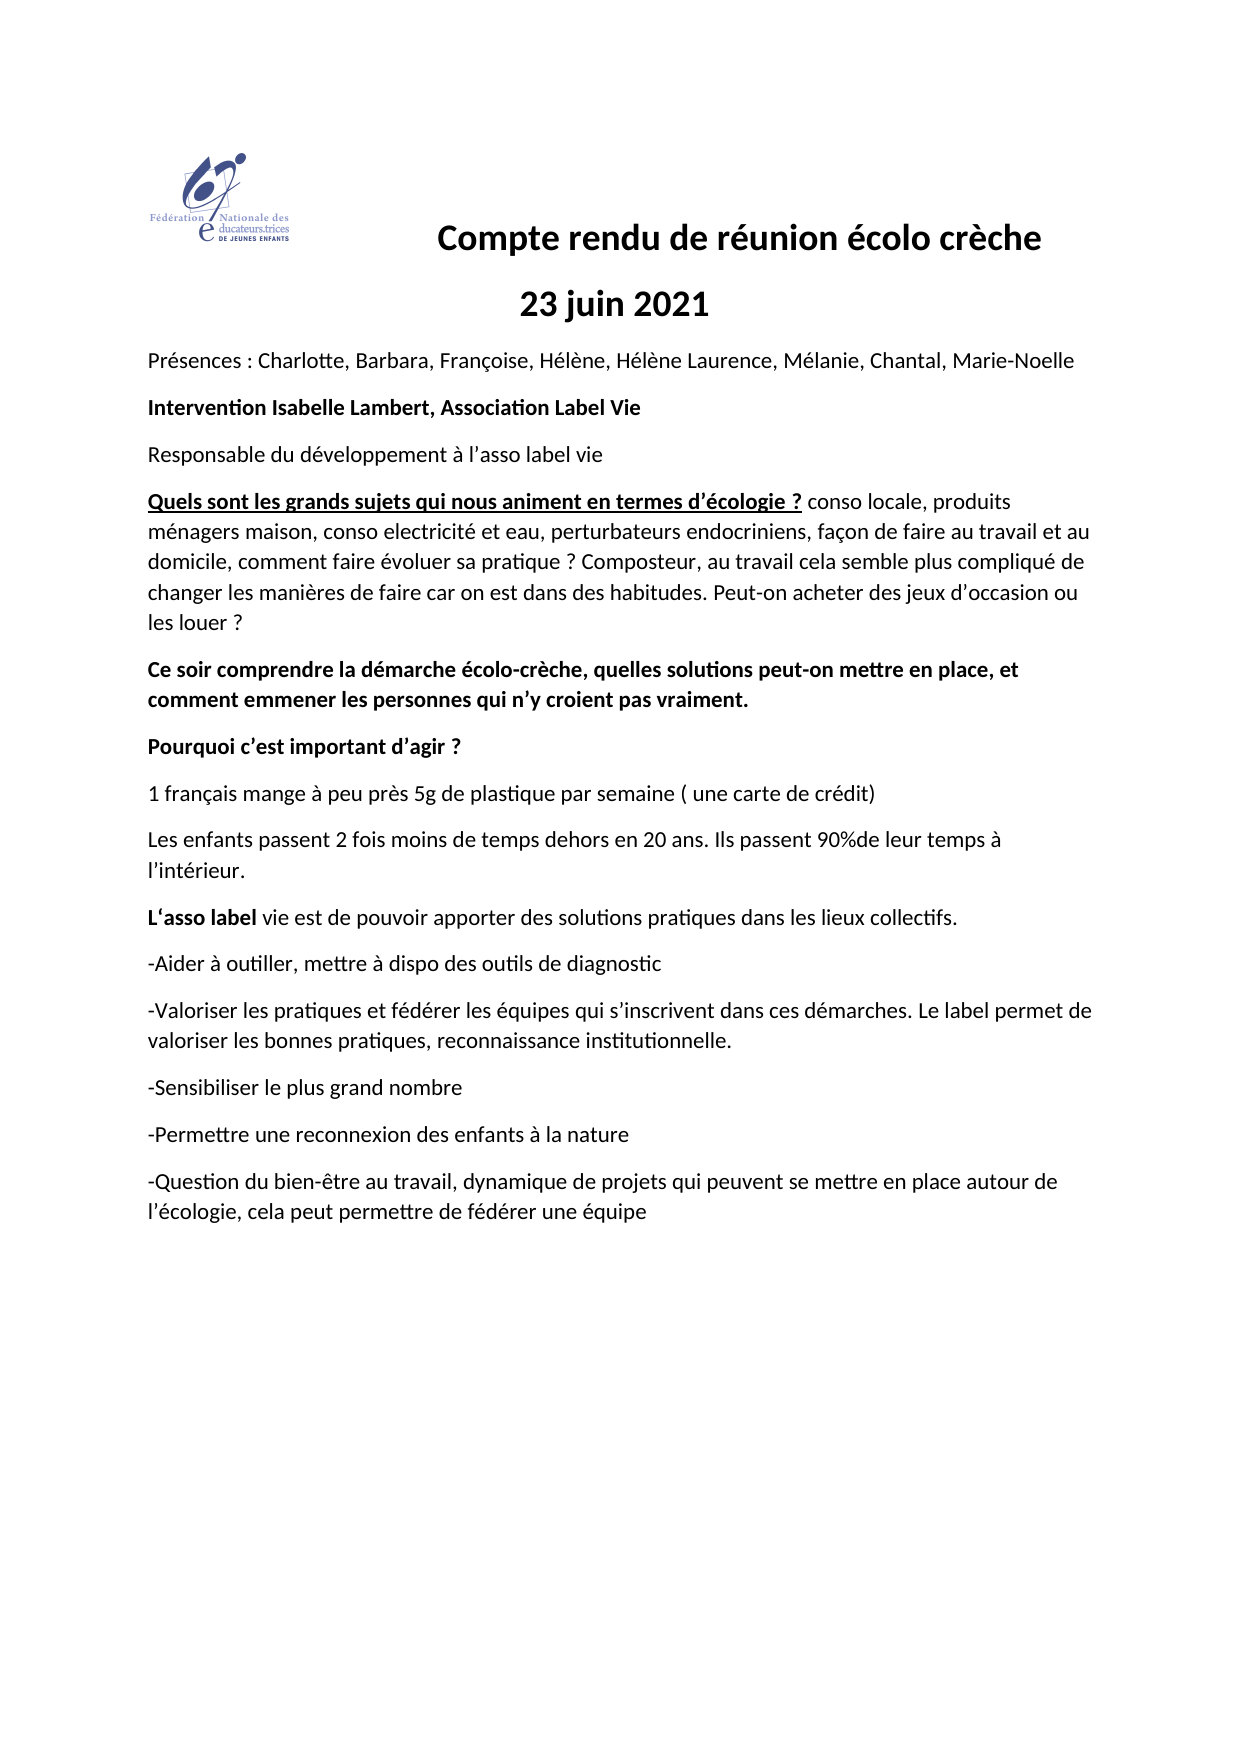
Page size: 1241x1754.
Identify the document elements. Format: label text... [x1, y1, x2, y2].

text Pourquoi c’est important d’agir ? [148, 732, 1093, 760]
text 1 français mange à peu près 5g de plastique par semaine ( une carte de crédit) [148, 779, 1093, 807]
text -Question du bien-être au travail, dynamique de projets qui peuvent se mettre en place autour de l’écologie, cela peut permettre de fédérer une équipe [148, 1167, 1093, 1225]
text Intervention Isabelle Lambert, Association Label Vie [148, 393, 1093, 421]
text Ce soir comprendre la démarche écolo-crèche, quelles solutions peut-on mettre en place, et comment emmener les personnes qui n’y croient pas vraiment. [148, 655, 1093, 713]
text 23 juin 2021 [148, 280, 1093, 326]
text Présences : Charlotte, Barbara, Françoise, Hélène, Hélène Laurence, Mélanie, Chantal, Marie-Noelle [148, 346, 1093, 374]
text -Aider à outiller, mettre à dispo des outils de diagnostic [148, 949, 1093, 977]
picture [147, 147, 294, 251]
text L‘asso label vie est de pouvoir apporter des solutions pratiques dans les lieux collectifs. [148, 903, 1093, 931]
text Les enfants passent 2 fois moins de temps dehors en 20 ans. Ils passent 90%de leur temps à l’intérieur. [148, 826, 1093, 884]
text -Valoriser les pratiques et fédérer les équipes qui s’inscrivent dans ces démarches. Le label permet de valoriser les bonnes pratiques, reconnaissance institutionnelle. [148, 996, 1093, 1054]
text Compte rendu de réunion écolo crèche [148, 148, 1093, 260]
text -Permettre une reconnexion des enfants à la nature [148, 1120, 1093, 1148]
text -Sensibiliser le plus grand nombre [148, 1073, 1093, 1101]
text Quels sont les grands sujets qui nous animent en termes d’écologie ? conso locale, produits ménagers maison, conso electricité et eau, perturbateurs endocriniens, façon de faire au travail et au domicile, comment faire évoluer sa pratique ? Composteur, au travail cela semble plus compliqué de changer les manières de faire car on est dans des habitudes. Peut-on acheter des jeux d’occasion ou les louer ? [148, 487, 1093, 636]
text Responsable du développement à l’asso label vie [148, 440, 1093, 468]
